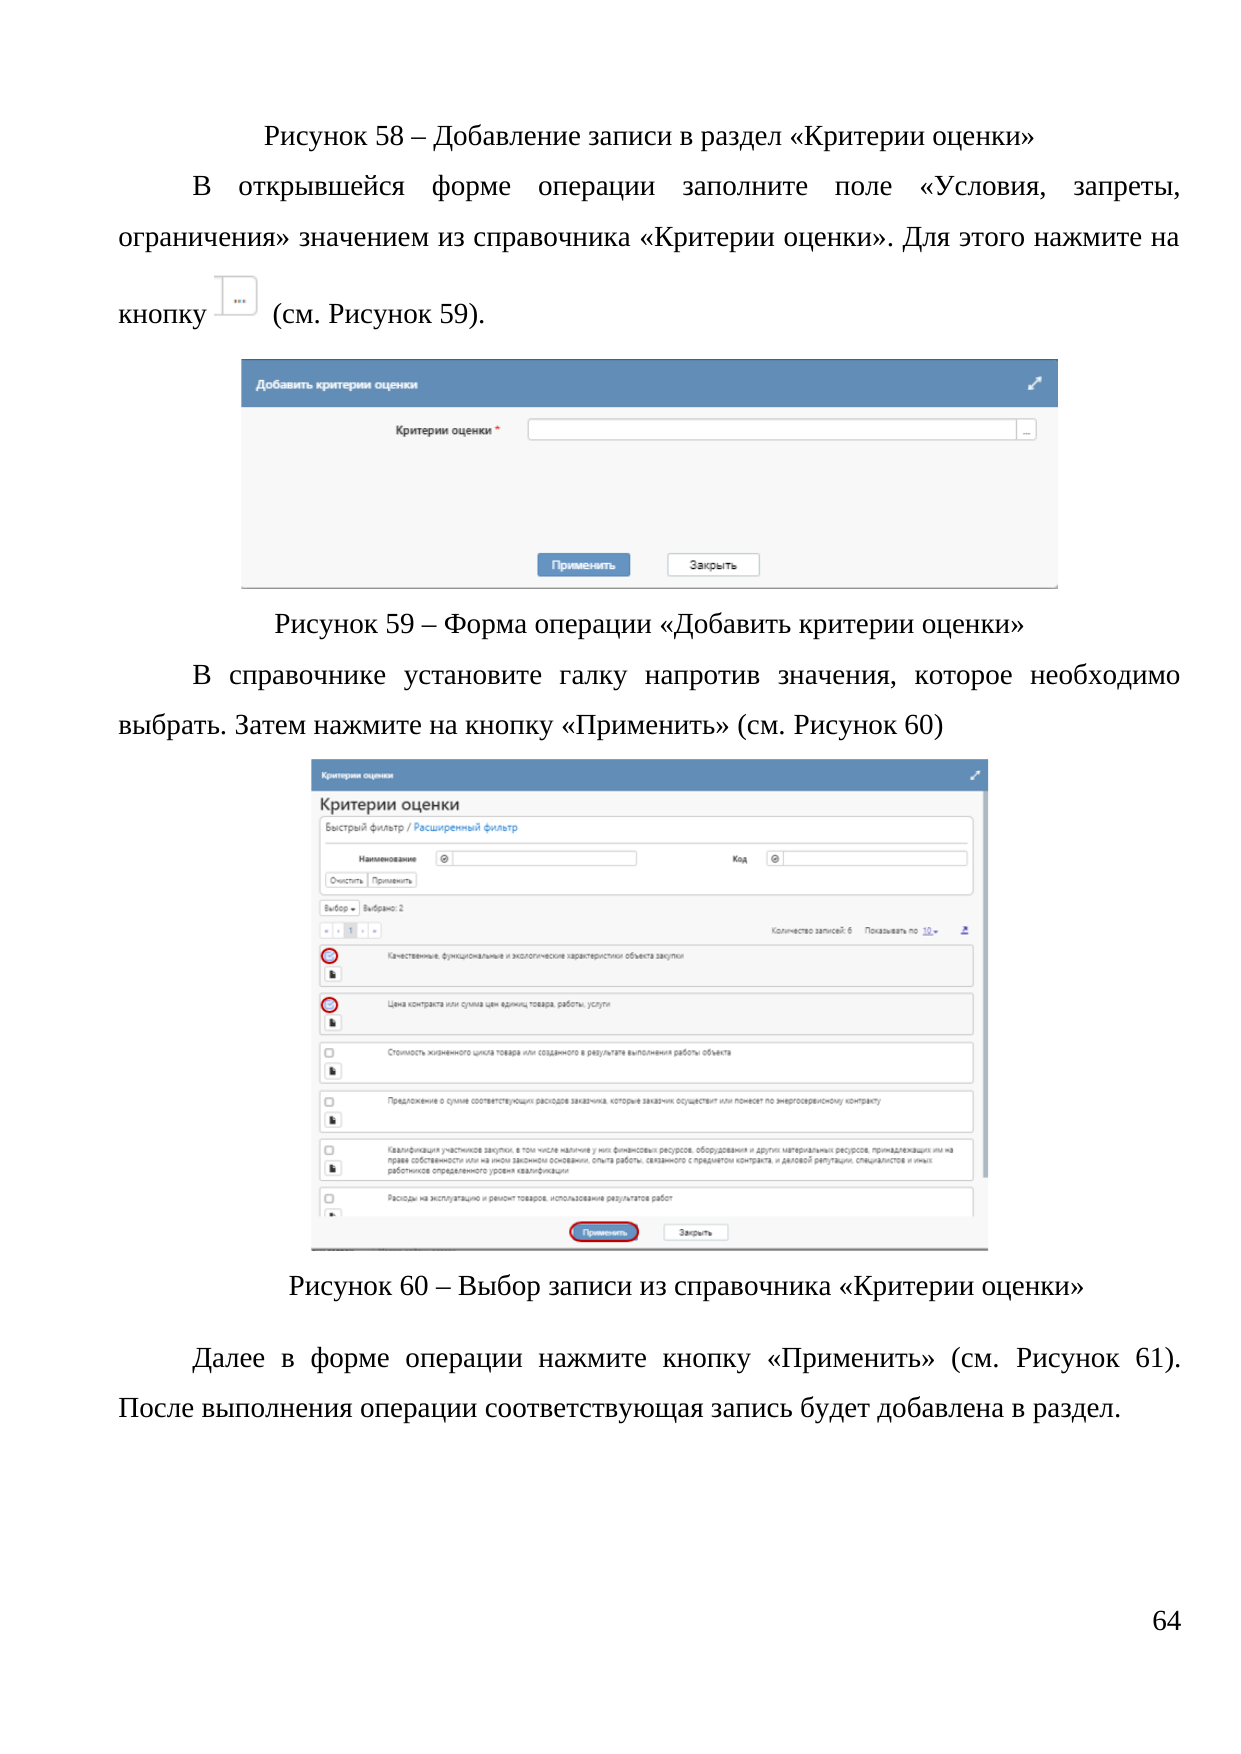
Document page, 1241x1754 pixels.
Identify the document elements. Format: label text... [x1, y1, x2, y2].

text Далее в форме операции нажмите кнопку «Применить» (см. Рисунок 61). После выполнения операции соответствующая запись будет добавлена в раздел. [118, 1340, 1181, 1423]
picture [311, 757, 989, 1252]
picture [214, 269, 265, 324]
text Рисунок 60 – Выбор записи из справочника «Критерии оценки» [118, 1268, 1181, 1302]
text В открывшейся форме операции заполните поле «Условия, запреты, ограничения» значением из справочника «Критерии оценки». Для этого нажмите на кнопку (см. Рисунок 59). [118, 168, 1181, 330]
text Рисунок 58 – Добавление записи в раздел «Критерии оценки» [118, 118, 1181, 152]
text Рисунок 59 – Форма операции «Добавить критерии оценки» [118, 606, 1181, 640]
picture [241, 359, 1058, 589]
text В справочнике установите галку напротив значения, которое необходимо выбрать. Затем нажмите на кнопку «Применить» (см. Рисунок 60) [118, 657, 1181, 741]
